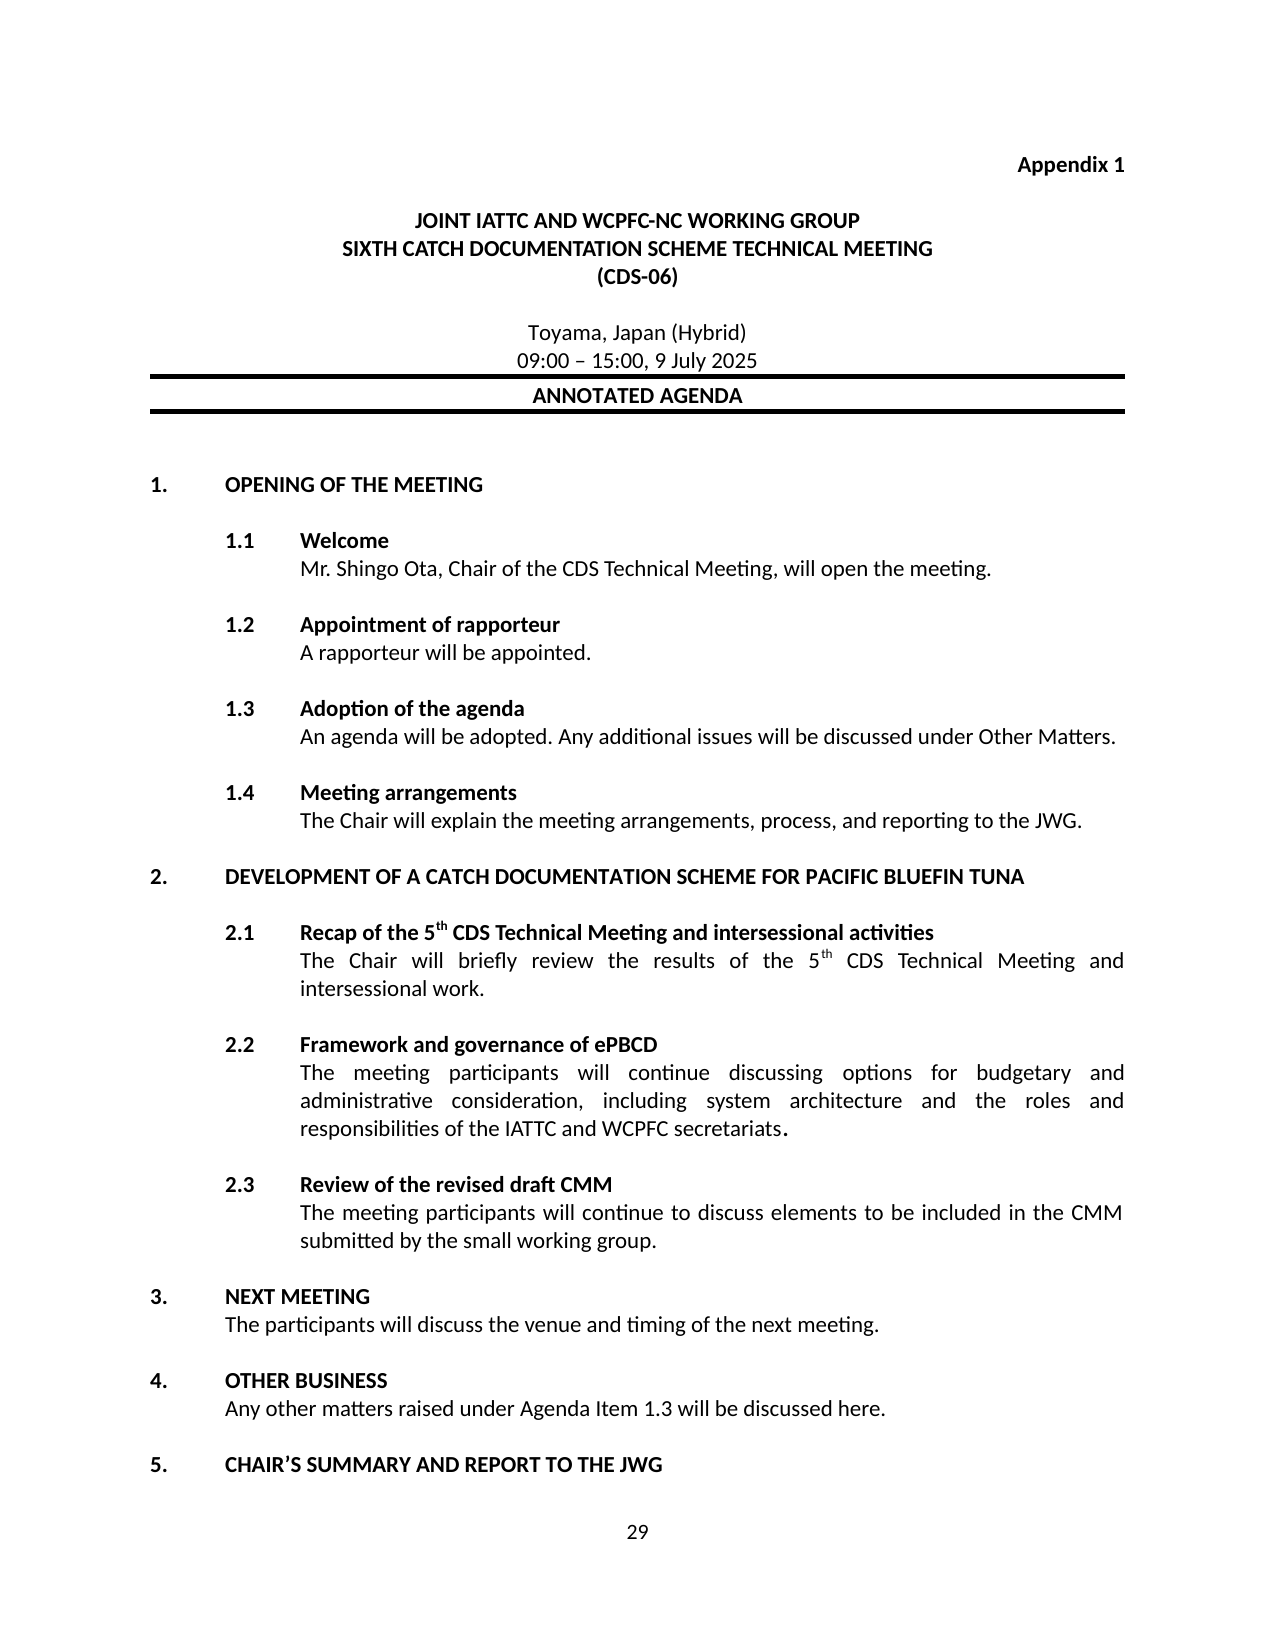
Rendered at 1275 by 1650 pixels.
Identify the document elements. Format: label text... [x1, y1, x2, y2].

text SIXTH CATCH DOCUMENTATION SCHEME TECHNICAL MEETING [150, 234, 1125, 262]
text A rapporteur will be appointed. [300, 638, 1125, 666]
text 1.2 Appointment of rapporteur [225, 610, 1125, 638]
text 1.3 Adoption of the agenda [225, 694, 1125, 722]
text Mr. Shingo Ota, Chair of the CDS Technical Meeting, will open the meeting. [300, 554, 1125, 582]
list OPENING OF THE MEETING [150, 470, 1125, 498]
list NEXT MEETING [150, 1282, 1125, 1310]
text The participants will discuss the venue and timing of the next meeting. [225, 1310, 1125, 1338]
text ANNOTATED AGENDA [150, 379, 1125, 409]
text The Chair will explain the meeting arrangements, process, and reporting to the JWG. [300, 806, 1125, 834]
text 2.1 Recap of the 5th CDS Technical Meeting and intersessional activities [225, 918, 1125, 946]
text 2.2 Framework and governance of ePBCD [225, 1030, 1125, 1058]
text Toyama, Japan (Hybrid) [150, 318, 1125, 346]
text An agenda will be adopted. Any additional issues will be discussed under Other Matters. [300, 722, 1125, 750]
text The meeting participants will continue to discuss elements to be included in the CMM submitted by the small working group. [300, 1198, 1125, 1254]
text (CDS-06) [150, 262, 1125, 290]
list CHAIR’S SUMMARY AND REPORT TO THE JWG [150, 1450, 1125, 1478]
list Any other matters raised under Agenda Item 1.3 will be discussed here. [225, 1394, 1125, 1422]
text The Chair will briefly review the results of the 5th CDS Technical Meeting and intersessional work. [300, 946, 1125, 1002]
text 2.3 Review of the revised draft CMM [225, 1170, 1125, 1198]
text 1.4 Meeting arrangements [225, 778, 1125, 806]
text JOINT IATTC AND WCPFC-NC WORKING GROUP [150, 206, 1125, 234]
text 09:00 – 15:00, 9 July 2025 [150, 346, 1125, 374]
text Appendix 1 [150, 150, 1125, 178]
list DEVELOPMENT OF A CATCH DOCUMENTATION SCHEME FOR PACIFIC BLUEFIN TUNA [150, 862, 1125, 890]
text 1.1 Welcome [225, 526, 1125, 554]
text The meeting participants will continue discussing options for budgetary and administrative consideration, including system architecture and the roles and responsibilities of the IATTC and WCPFC secretariats. [300, 1058, 1125, 1142]
list OTHER BUSINESS [150, 1366, 1125, 1394]
